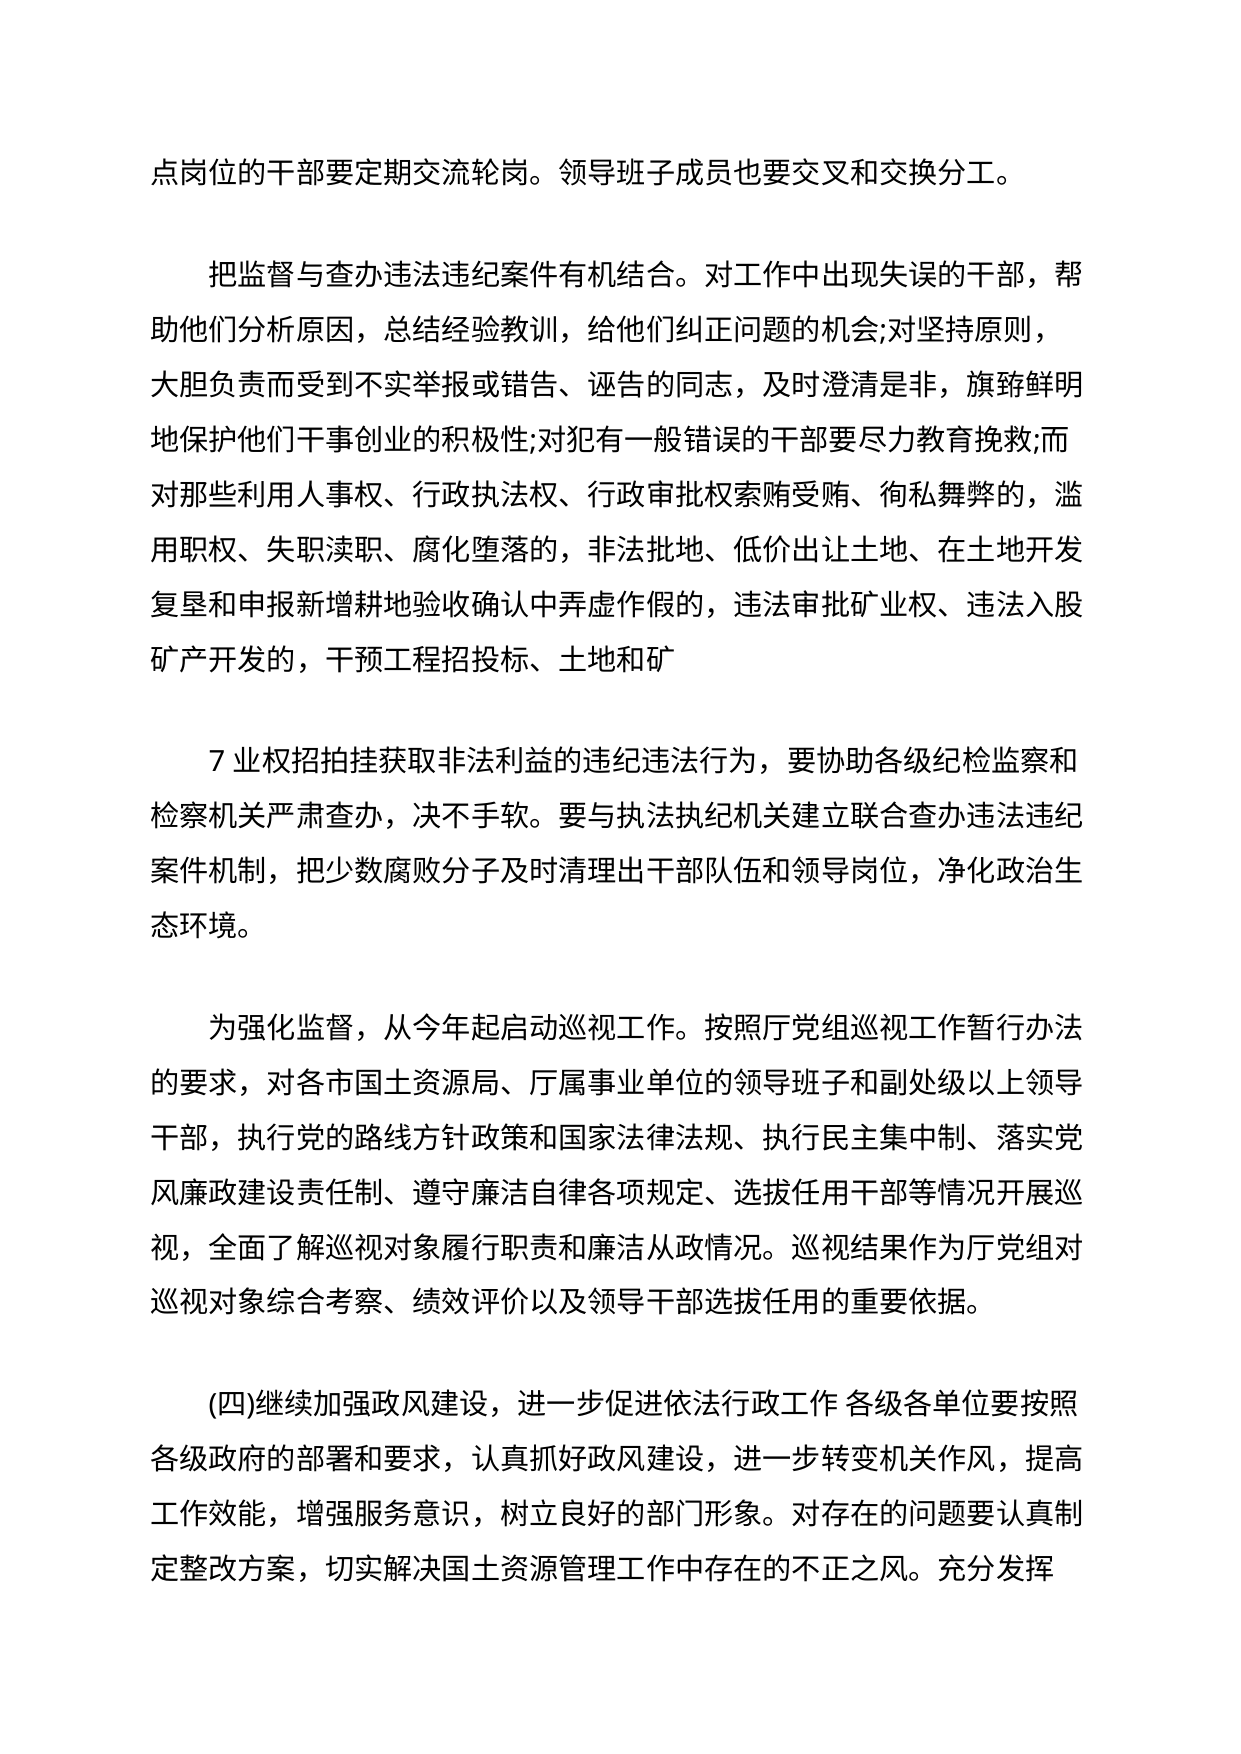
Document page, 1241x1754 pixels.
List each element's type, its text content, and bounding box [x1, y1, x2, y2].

text 7 业权招拍挂获取非法利益的违纪违法行为，要协助各级纪检监察和检察机关严肃查办，决不手软。要与执法执纪机关建立联合查办违法违纪案件机制，把少数腐败分子及时清理出干部队伍和领导岗位，净化政治生态环境。 [150, 738, 1090, 945]
text 为强化监督，从今年起启动巡视工作。按照厅党组巡视工作暂行办法的要求，对各市国土资源局、厅属事业单位的领导班子和副处级以上领导干部，执行党的路线方针政策和国家法律法规、执行民主集中制、落实党风廉政建设责任制、遵守廉洁自律各项规定、选拔任用干部等情况开展巡视，全面了解巡视对象履行职责和廉洁从政情况。巡视结果作为厅党组对巡视对象综合考察、绩效评价以及领导干部选拔任用的重要依据。 [150, 1004, 1090, 1321]
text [150, 1381, 1090, 1588]
text 把监督与查办违法违纪案件有机结合。对工作中出现失误的干部，帮助他们分析原因，总结经验教训，给他们纠正问题的机会;对坚持原则，大胆负责而受到不实举报或错告、诬告的同志，及时澄清是非，旗臶鲜明地保护他们干事创业的积极性;对犯有一般错误的干部要尽力教育挽救;而对那些利用人事权、行政执法权、行政审批权索贿受贿、徇私舞弊的，滥用职权、失职渎职、腐化堕落的，非法批地、低价出让土地、在土地开发复垦和申报新增耕地验收确认中弄虚作假的，违法审批矿业权、违法入股矿产开发的，干预工程招投标、土地和矿 [150, 252, 1090, 678]
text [150, 150, 1090, 192]
